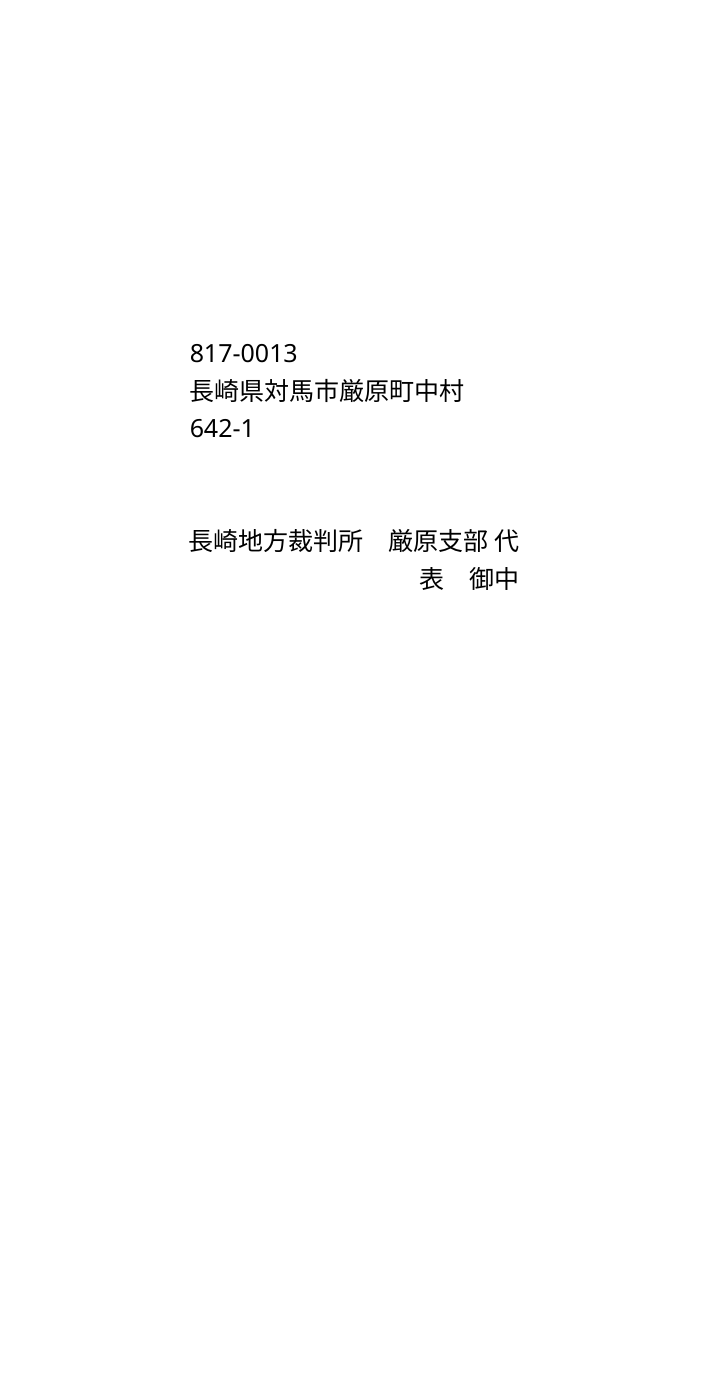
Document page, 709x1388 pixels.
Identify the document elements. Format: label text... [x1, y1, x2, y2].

text 長崎県対馬市厳原町中村642-1 [189, 371, 519, 446]
text 長崎地方裁判所 厳原支部 代表 御中 [177, 521, 519, 596]
text 817-0013 [189, 334, 519, 371]
